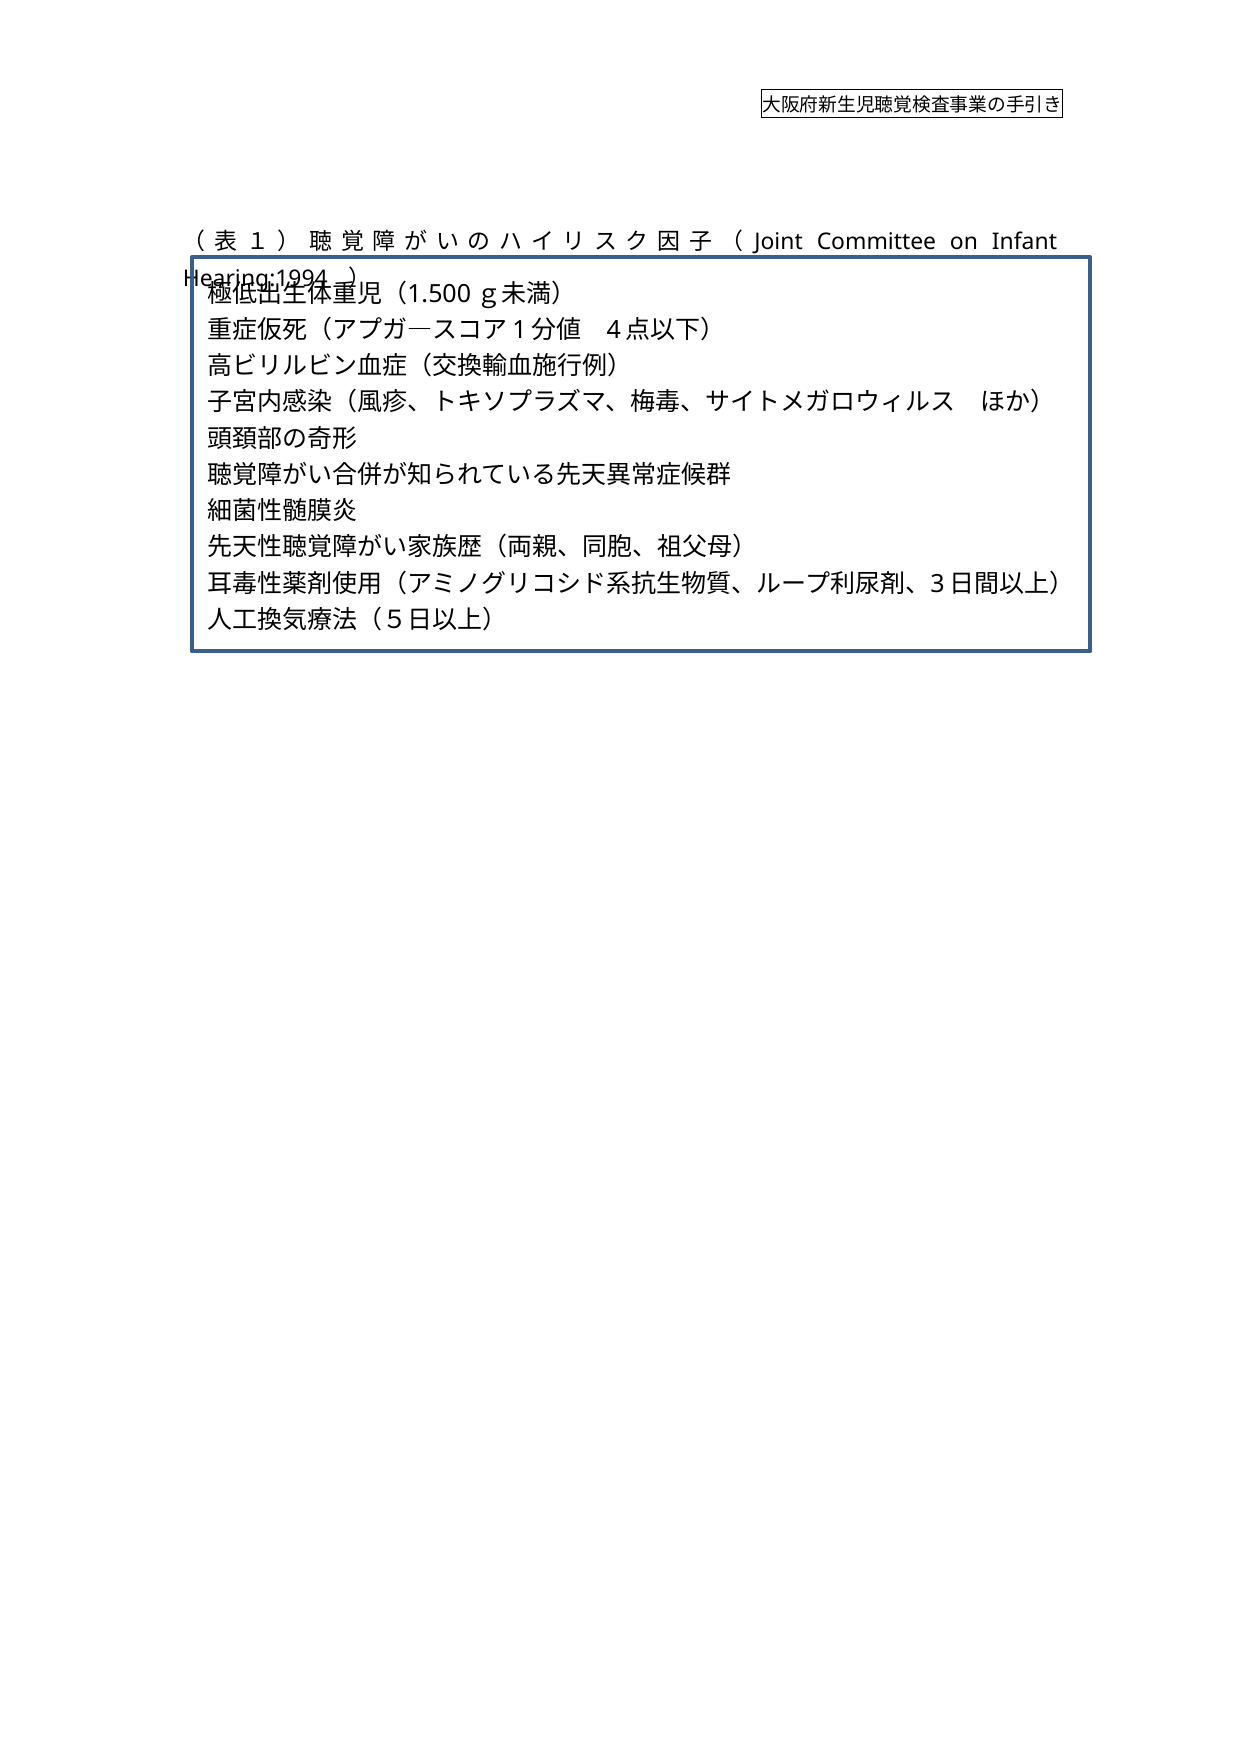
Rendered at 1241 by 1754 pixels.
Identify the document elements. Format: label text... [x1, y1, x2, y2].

text （表１）聴覚障がいのハイリスク因子（Joint Committee on Infant Hearing:1994） [183, 183, 1057, 296]
